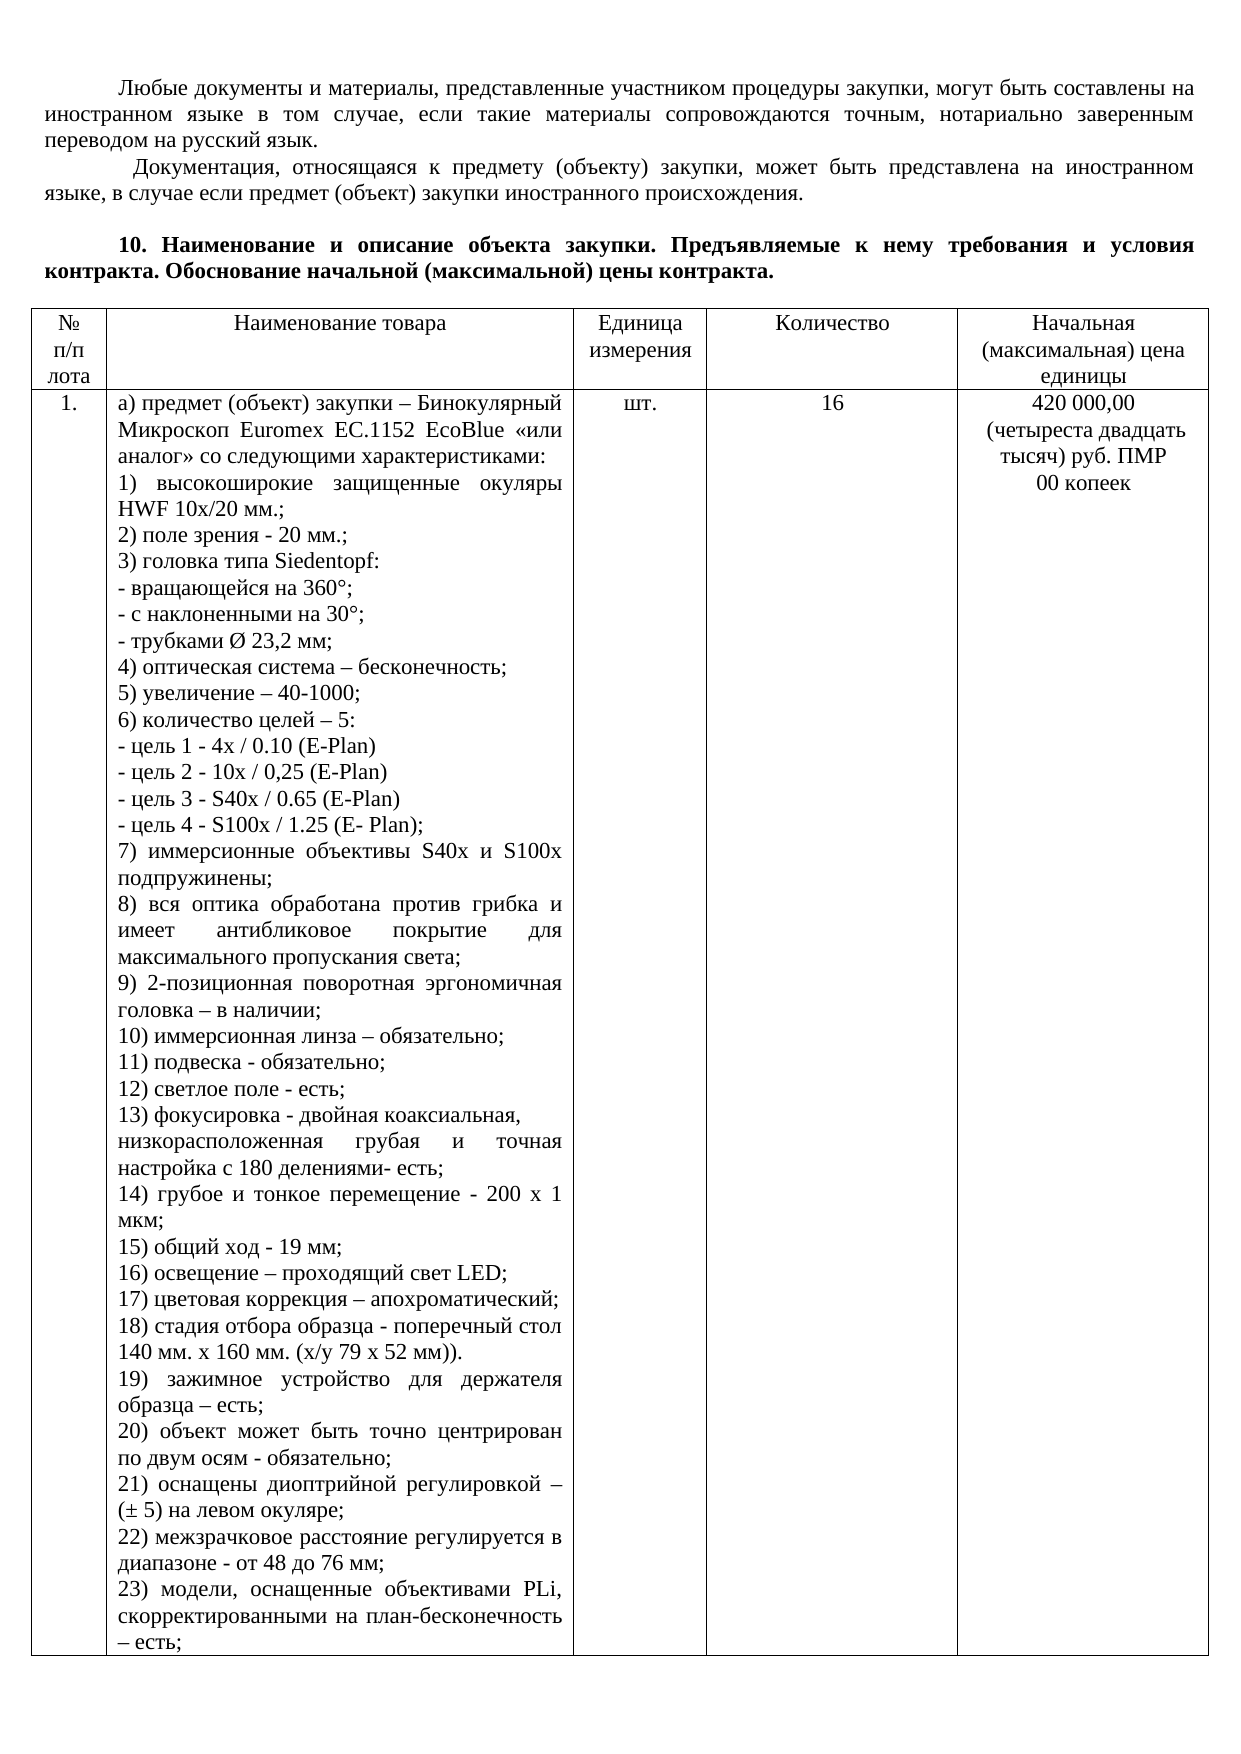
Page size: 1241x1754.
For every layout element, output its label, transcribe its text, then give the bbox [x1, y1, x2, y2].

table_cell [958, 390, 1208, 1654]
table_header Наименование товара [107, 309, 573, 388]
text Любые документы и материалы, представленные участником процедуры закупки, могут быть составлены на иностранном языке в том случае, если такие материалы сопровождаются точным, нотариально заверенным переводом на русский язык. [44, 74, 1196, 153]
table_header Начальная (максимальная) цена единицы [958, 309, 1208, 388]
table_cell 16 [707, 390, 957, 1654]
table_cell 1. [32, 390, 106, 1654]
table_cell шт. [574, 390, 706, 1654]
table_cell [107, 390, 573, 1654]
table_header № п/п лота [32, 309, 106, 388]
table_header Количество [707, 309, 957, 388]
text Документация, относящаяся к предмету (объекту) закупки, может быть представлена на иностранном языке, в случае если предмет (объект) закупки иностранного происхождения. [44, 153, 1196, 206]
text 10. Наименование и описание объекта закупки. Предъявляемые к нему требования и условия контракта. Обоснование начальной (максимальной) цены контракта. [44, 231, 1196, 283]
table_header Единица измерения [574, 309, 706, 388]
